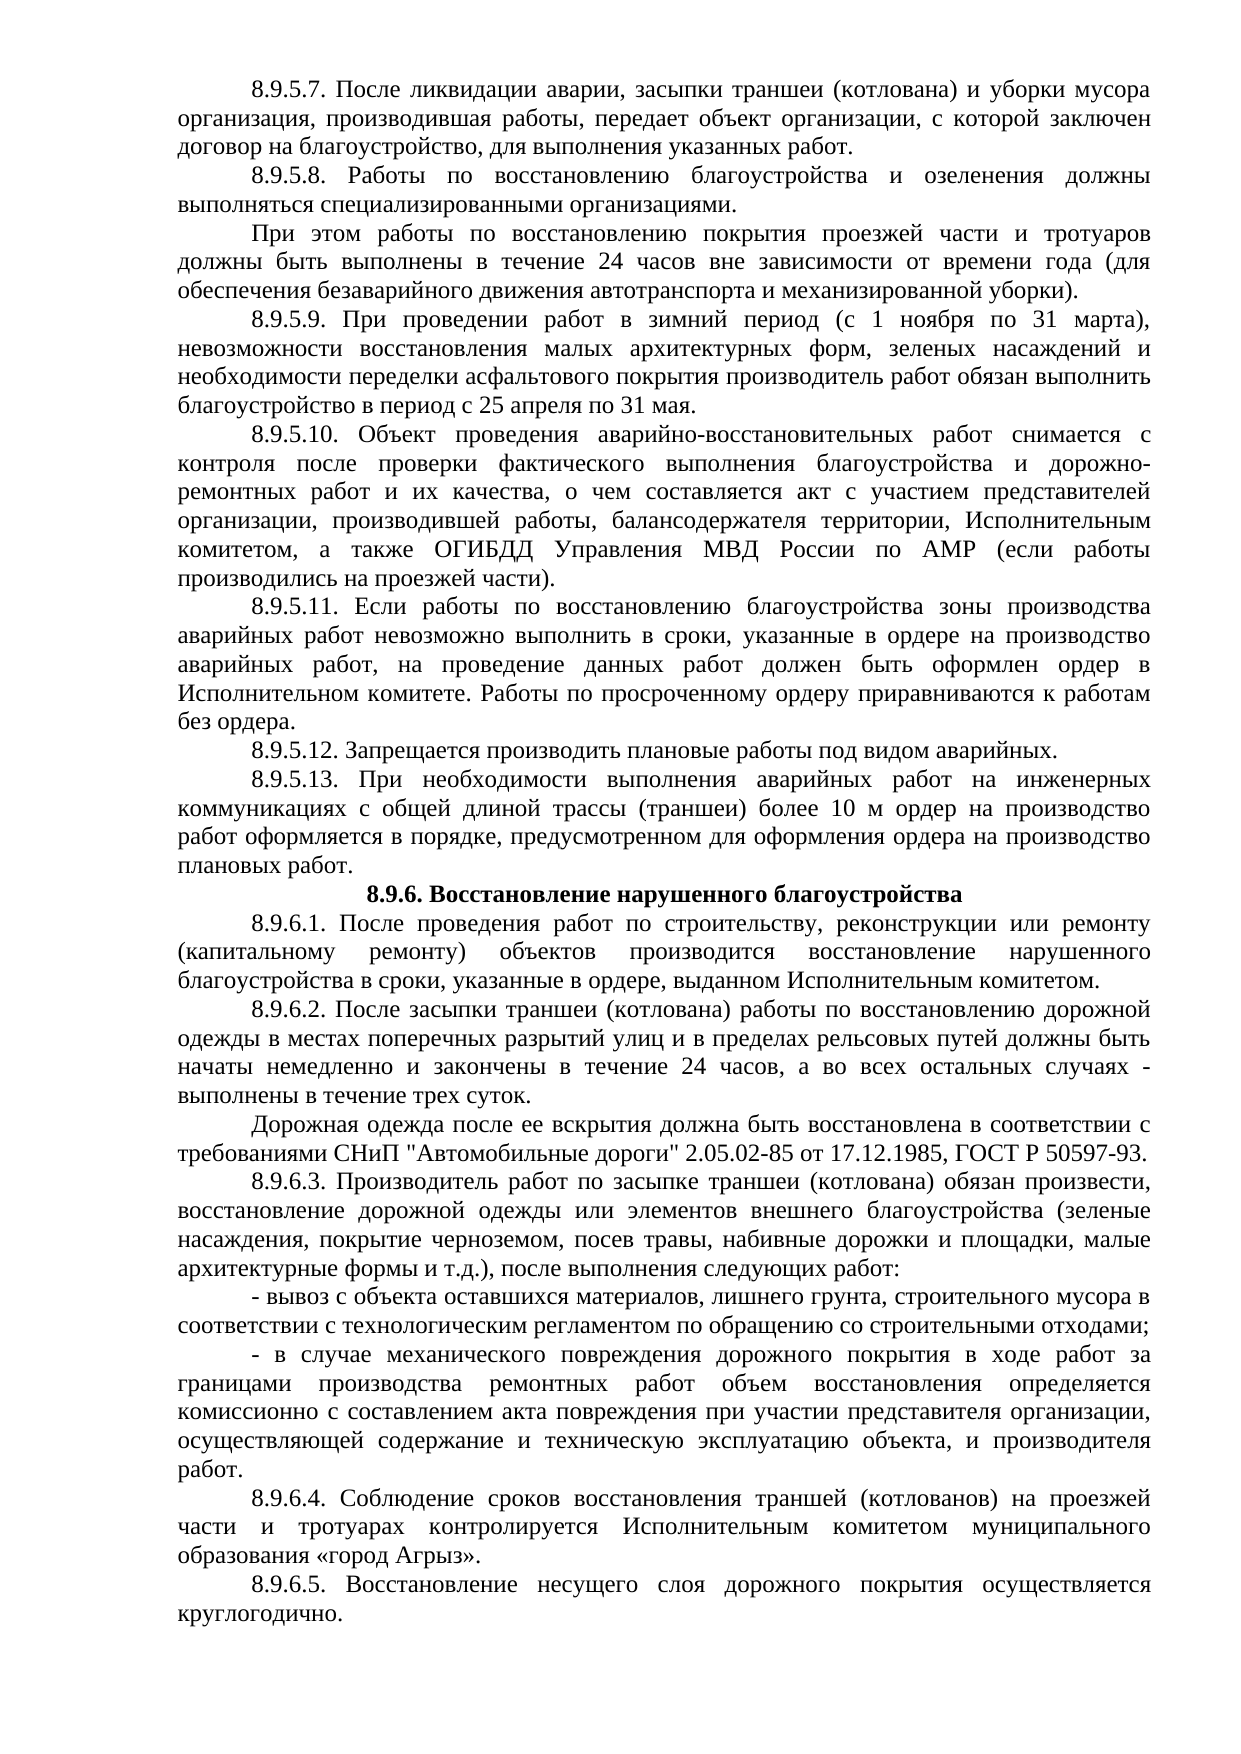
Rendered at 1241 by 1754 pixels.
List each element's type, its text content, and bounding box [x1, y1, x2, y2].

text 8.9.5.13. При необходимости выполнения аварийных работ на инженерных коммуникациях с общей длиной трассы (траншеи) более 10 м ордер на производство работ оформляется в порядке, предусмотренном для оформления ордера на производство плановых работ. [177, 764, 1152, 879]
text 8.9.5.9. При проведении работ в зимний период (с 1 ноября по 31 марта), невозможности восстановления малых архитектурных форм, зеленых насаждений и необходимости переделки асфальтового покрытия производитель работ обязан выполнить благоустройство в период с 25 апреля по 31 мая. [177, 304, 1152, 419]
text 8.9.5.7. После ликвидации аварии, засыпки траншеи (котлована) и уборки мусора организация, производившая работы, передает объект организации, с которой заключен договор на благоустройство, для выполнения указанных работ. [177, 74, 1152, 160]
text 8.9.6.3. Производитель работ по засыпке траншеи (котлована) обязан произвести, восстановление дорожной одежды или элементов внешнего благоустройства (зеленые насаждения, покрытие черноземом, посев травы, набивные дорожки и площадки, малые архитектурные формы и т.д.), после выполнения следующих работ: [177, 1166, 1152, 1281]
text 8.9.5.10. Объект проведения аварийно-восстановительных работ снимается с контроля после проверки фактического выполнения благоустройства и дорожно-ремонтных работ и их качества, о чем составляется акт с участием представителей организации, производившей работы, балансодержателя территории, Исполнительным комитетом, а также ОГИБДД Управления МВД России по АМР (если работы производились на проезжей части). [177, 419, 1152, 591]
text 8.9.6.1. После проведения работ по строительству, реконструкции или ремонту (капитальному ремонту) объектов производится восстановление нарушенного благоустройства в сроки, указанные в ордере, выданном Исполнительным комитетом. [177, 908, 1152, 994]
text Дорожная одежда после ее вскрытия должна быть восстановлена в соответствии с требованиями СНиП "Автомобильные дороги" 2.05.02-85 от 17.12.1985, ГОСТ Р 50597-93. [177, 1109, 1152, 1166]
text 8.9.6.5. Восстановление несущего слоя дорожного покрытия осуществляется круглогодично. [177, 1569, 1152, 1626]
text 8.9.5.8. Работы по восстановлению благоустройства и озеленения должны выполняться специализированными организациями. [177, 160, 1152, 218]
text - вывоз с объекта оставшихся материалов, лишнего грунта, строительного мусора в соответствии с технологическим регламентом по обращению со строительными отходами; [177, 1281, 1152, 1339]
text При этом работы по восстановлению покрытия проезжей части и тротуаров должны быть выполнены в течение 24 часов вне зависимости от времени года (для обеспечения безаварийного движения автотранспорта и механизированной уборки). [177, 218, 1152, 304]
text 8.9.6. Восстановление нарушенного благоустройства [177, 879, 1152, 908]
text 8.9.6.4. Соблюдение сроков восстановления траншей (котлованов) на проезжей части и тротуарах контролируется Исполнительным комитетом муниципального образования «город Агрыз». [177, 1483, 1152, 1569]
text 8.9.5.11. Если работы по восстановлению благоустройства зоны производства аварийных работ невозможно выполнить в сроки, указанные в ордере на производство аварийных работ, на проведение данных работ должен быть оформлен ордер в Исполнительном комитете. Работы по просроченному ордеру приравниваются к работам без ордера. [177, 591, 1152, 735]
text 8.9.5.12. Запрещается производить плановые работы под видом аварийных. [177, 735, 1152, 764]
text - в случае механического повреждения дорожного покрытия в ходе работ за границами производства ремонтных работ объем восстановления определяется комиссионно с составлением акта повреждения при участии представителя организации, осуществляющей содержание и техническую эксплуатацию объекта, и производителя работ. [177, 1339, 1152, 1483]
text 8.9.6.2. После засыпки траншеи (котлована) работы по восстановлению дорожной одежды в местах поперечных разрытий улиц и в пределах рельсовых путей должны быть начаты немедленно и закончены в течение 24 часов, а во всех остальных случаях - выполнены в течение трех суток. [177, 994, 1152, 1109]
